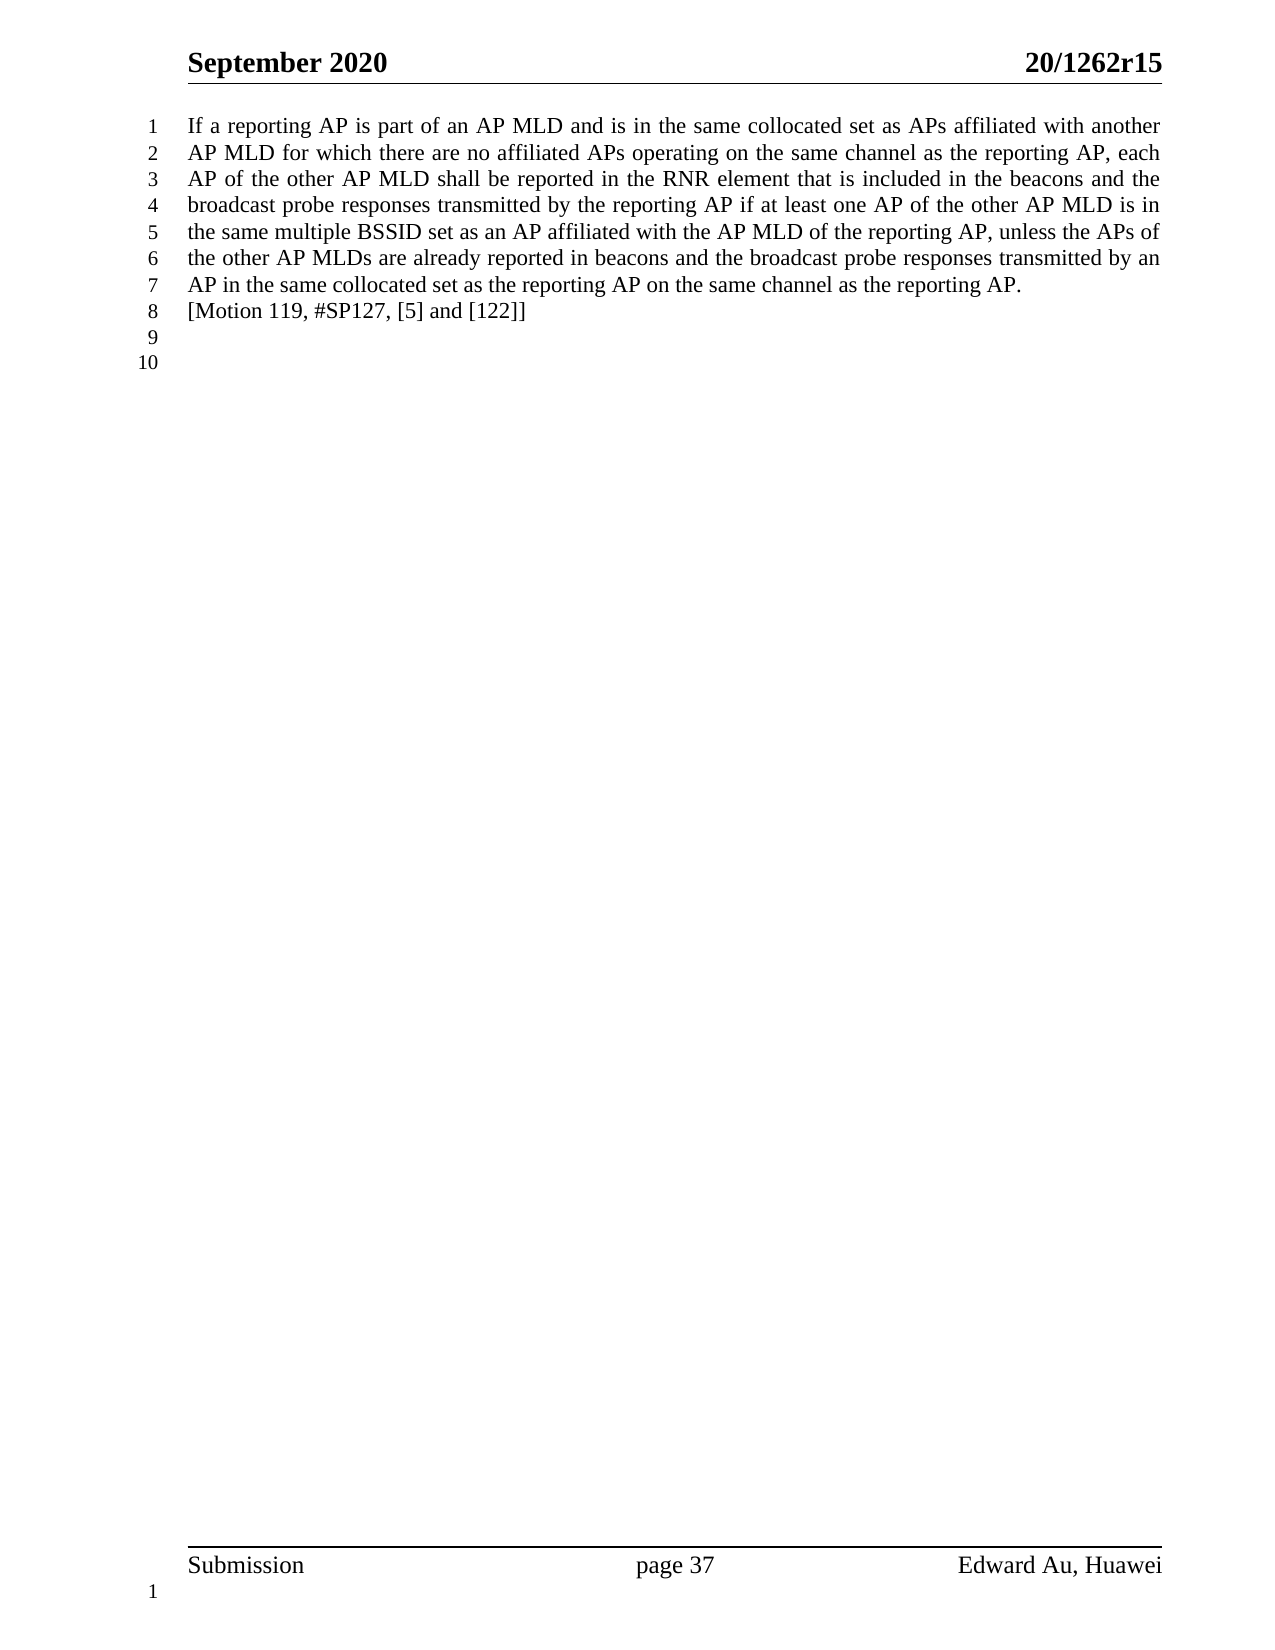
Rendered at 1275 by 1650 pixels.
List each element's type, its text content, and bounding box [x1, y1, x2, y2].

text [Motion 119, #SP127, and ] [187, 297, 1162, 323]
text If a reporting AP is part of an AP MLD and is in the same collocated set as APs affiliated with another AP MLD for which there are no affiliated APs operating on the same channel as the reporting AP, each AP of the other AP MLD shall be reported in the RNR element that is included in the beacons and the broadcast probe responses transmitted by the reporting AP if at least one AP of the other AP MLD is in the same multiple BSSID set as an AP affiliated with the AP MLD of the reporting AP, unless the APs of the other AP MLDs are already reported in beacons and the broadcast probe responses transmitted by an AP in the same collocated set as the reporting AP on the same channel as the reporting AP. [187, 112, 1162, 297]
